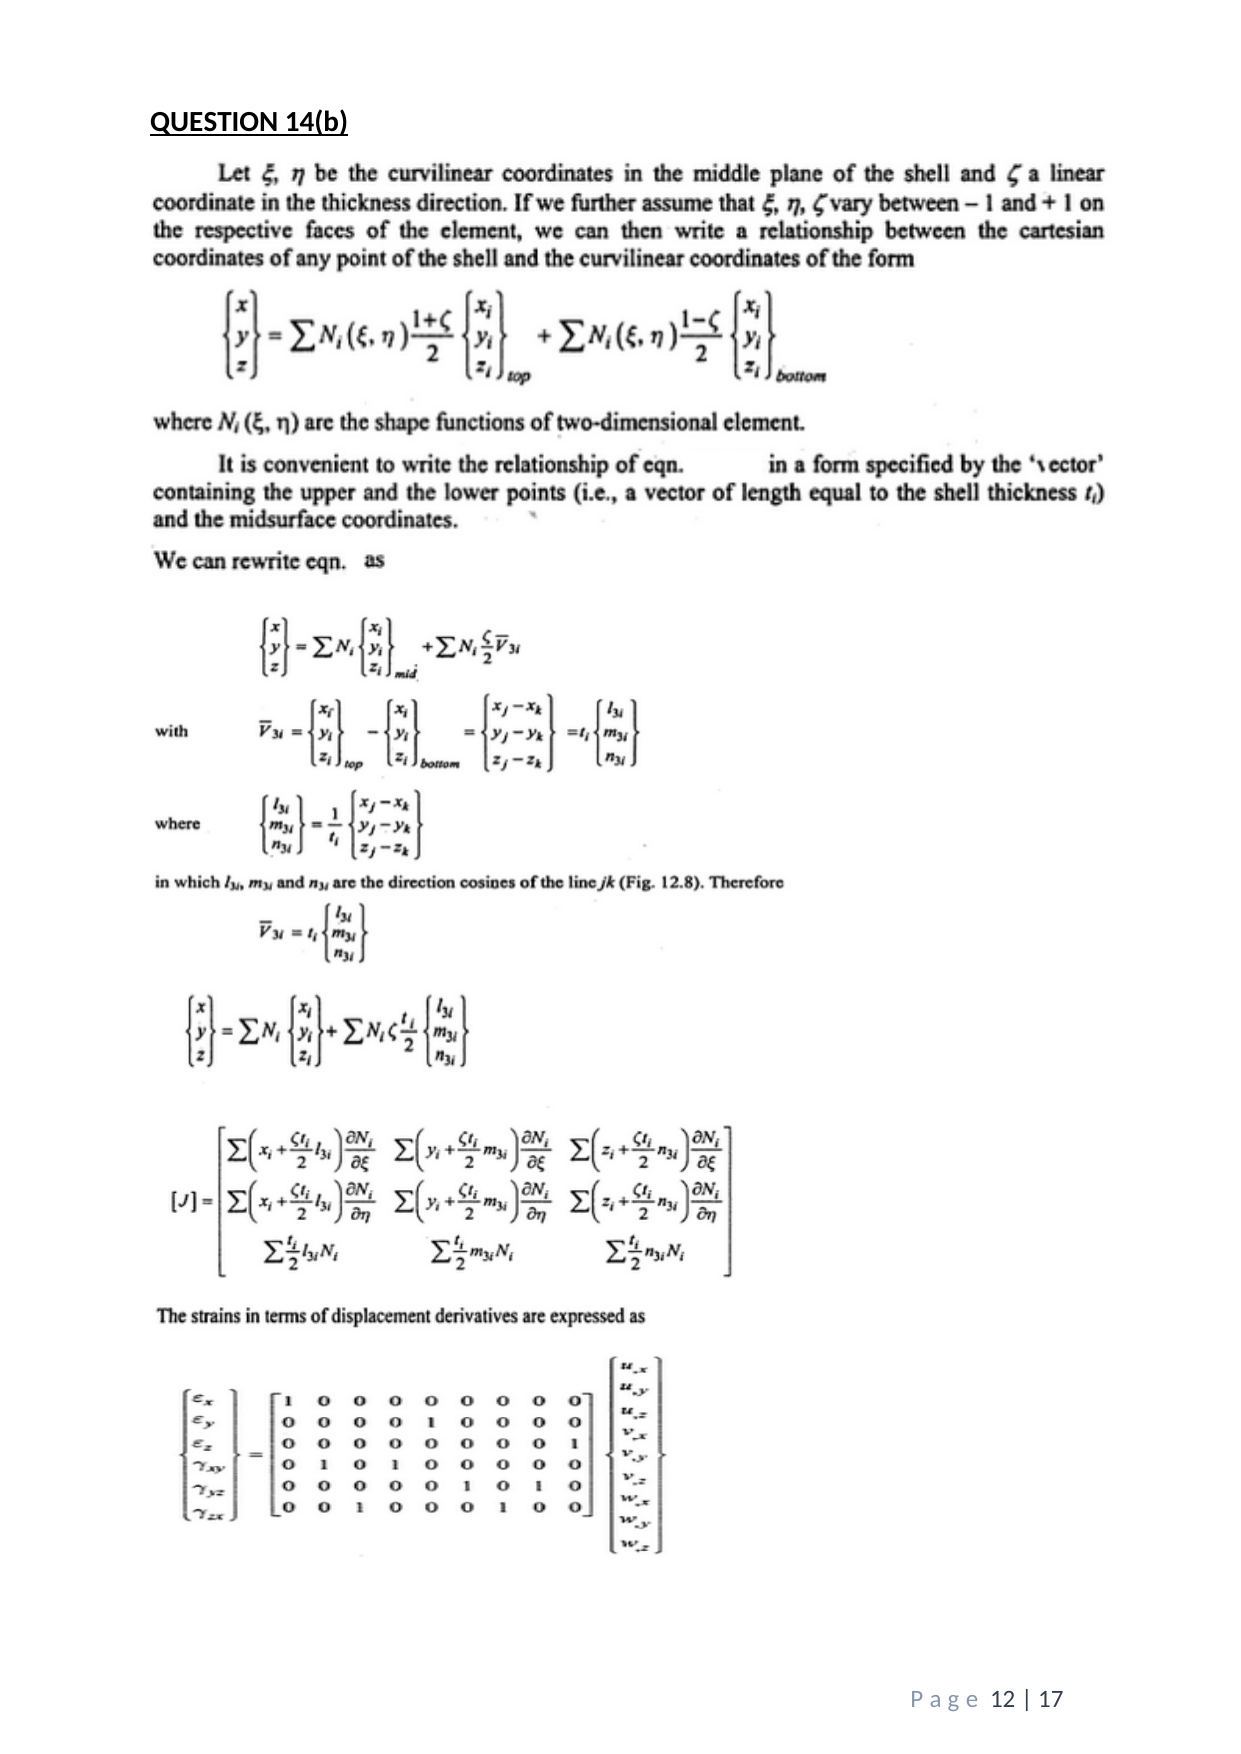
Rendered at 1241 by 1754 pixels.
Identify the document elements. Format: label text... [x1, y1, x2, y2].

text QUESTION 14(b) [150, 103, 1090, 139]
picture [150, 1352, 694, 1558]
picture [150, 158, 1127, 581]
picture [150, 599, 799, 971]
picture [150, 1102, 758, 1286]
picture [150, 1304, 664, 1334]
picture [150, 989, 488, 1084]
